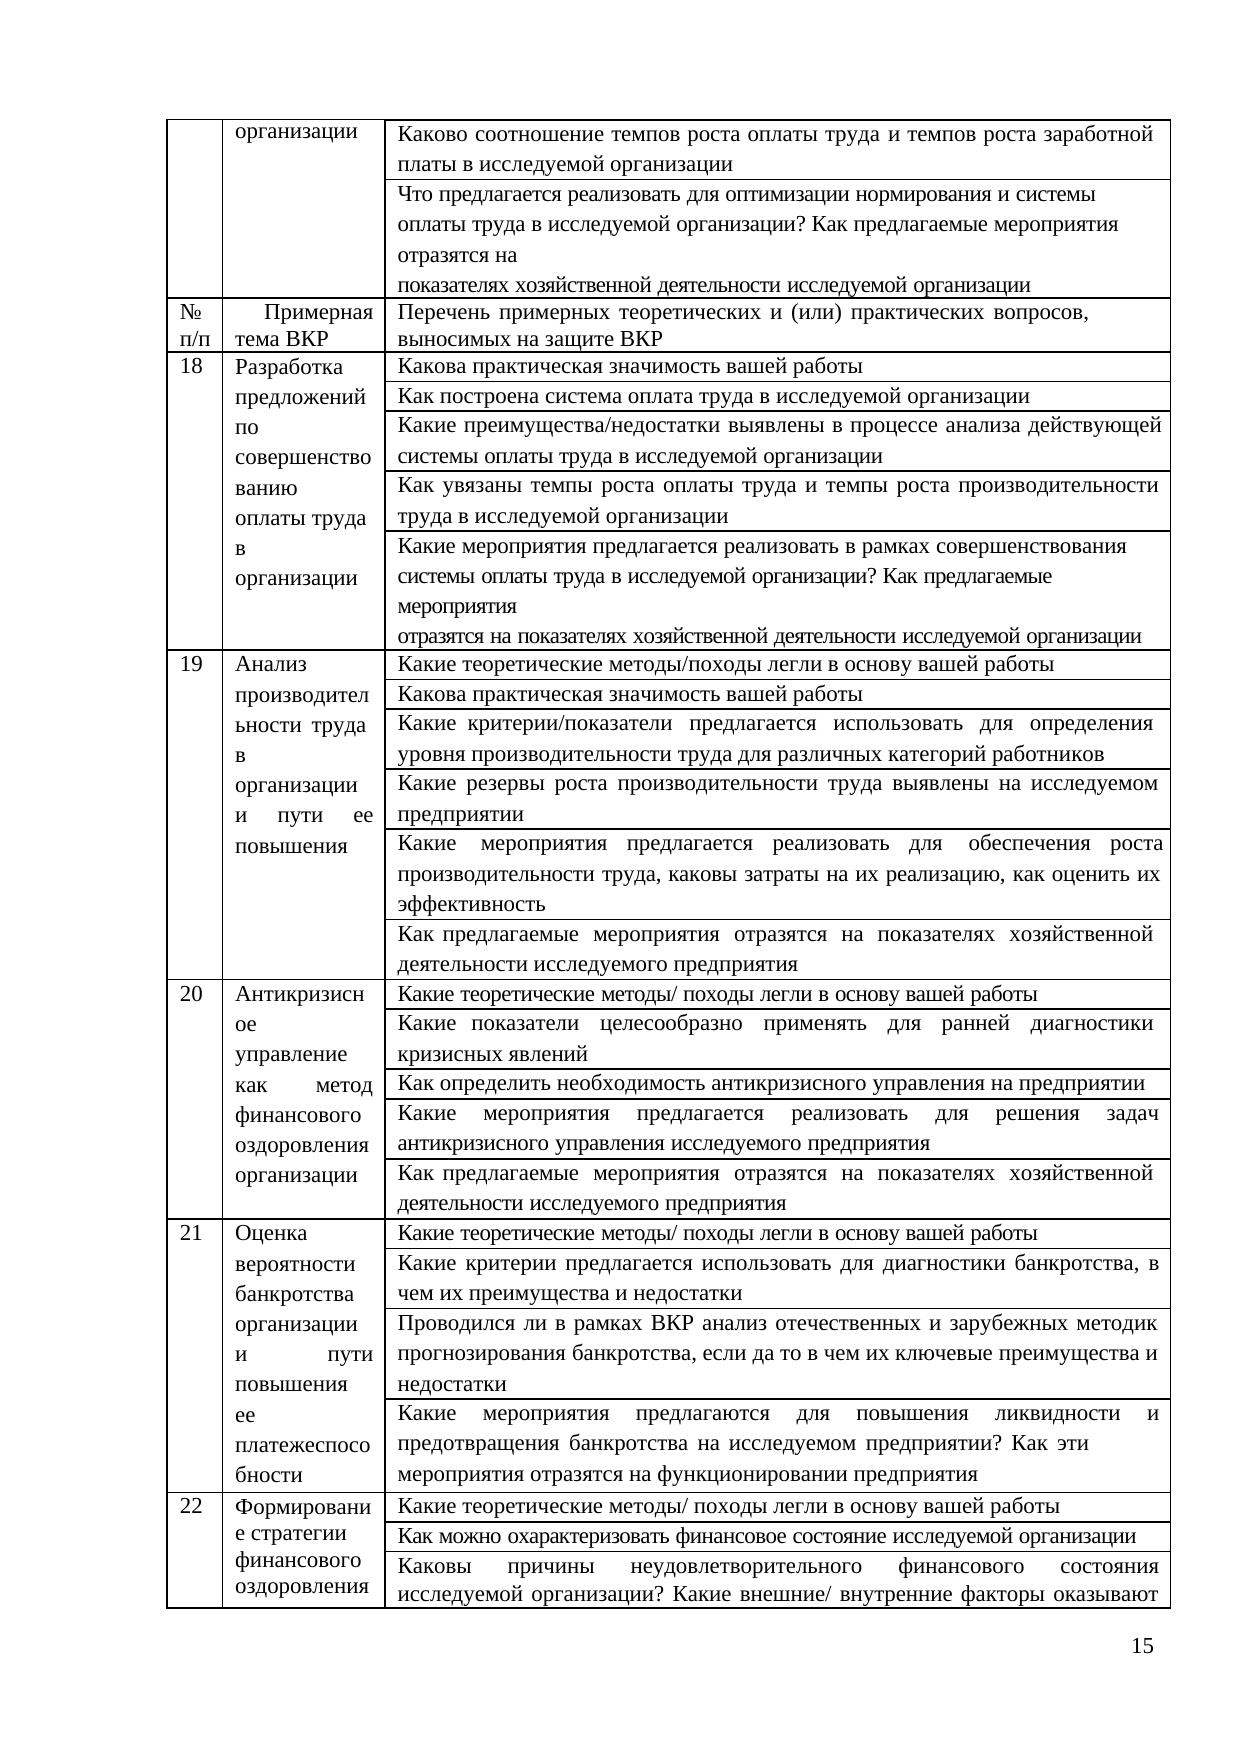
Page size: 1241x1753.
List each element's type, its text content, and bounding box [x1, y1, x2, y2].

table_cell Анализ производител ьности труда в организации и пути ее повышения [223, 651, 384, 978]
table_cell Какие мероприятия предлагаются для повышения ликвидности и предотвращения банкротства на исследуемом предприятии? Как эти мероприятия отразятся на функционировании предприятия [386, 1400, 1170, 1491]
table_cell Какие мероприятия предлагается реализовать для обеспечения роста производительности труда, каковы затраты на их реализацию, как оценить их эффективность [386, 830, 1170, 918]
table_cell Оценка вероятности банкротства организации и пути повышения ее платежеспосо бности [223, 1220, 384, 1491]
table_cell 21 [168, 1220, 222, 1491]
table_header Каково соотношение темпов роста оплаты труда и темпов роста заработной платы в исследуемой организации [386, 121, 1170, 179]
table_cell Какие теоретические методы/ походы легли в основу вашей работы [386, 980, 1170, 1008]
table_cell Как предлагаемые мероприятия отразятся на показателях хозяйственной деятельности исследуемого предприятия [386, 920, 1170, 978]
table_cell Какие резервы роста производительности труда выявлены на исследуемом предприятии [386, 770, 1170, 828]
table_cell Какие критерии/показатели предлагается использовать для определения уровня производительности труда для различных категорий работников [386, 710, 1170, 768]
table_cell Что предлагается реализовать для оптимизации нормирования и системы оплаты труда в исследуемой организации? Как предлагаемые мероприятия отразятся на показателях хозяйственной деятельности исследуемой организации [386, 180, 1170, 297]
table_cell Перечень примерных теоретических и (или) практических вопросов, выносимых на защите ВКР [386, 299, 1170, 351]
table_cell Как построена система оплата труда в исследуемой организации [386, 382, 1170, 410]
table_cell Формировани е стратегии финансового оздоровления [223, 1493, 384, 1607]
table_cell Примерная тема ВКР [223, 299, 384, 351]
table_cell Какие критерии предлагается использовать для диагностики банкротства, в чем их преимущества и недостатки [386, 1249, 1170, 1308]
table_cell 18 [168, 353, 222, 649]
table_cell Как предлагаемые мероприятия отразятся на показателях хозяйственной деятельности исследуемого предприятия [386, 1160, 1170, 1218]
table_cell Антикризисн ое управление как метод финансового оздоровления организации [223, 980, 384, 1218]
table_cell Как определить необходимость антикризисного управления на предприятии [386, 1070, 1170, 1098]
table_cell 19 [168, 651, 222, 978]
table_cell Как увязаны темпы роста оплаты труда и темпы роста производительности труда в исследуемой организации [386, 472, 1170, 530]
table_cell № п/п [168, 299, 222, 351]
table_cell Какие теоретические методы/ походы легли в основу вашей работы [386, 1493, 1170, 1521]
table_cell Каковы причины неудовлетворительного финансового состояния исследуемой организации? Какие внешние/ внутренние факторы оказывают [386, 1552, 1170, 1607]
table_cell Какие преимущества/недостатки выявлены в процессе анализа действующей системы оплаты труда в исследуемой организации [386, 412, 1170, 470]
table_header организации [223, 120, 384, 297]
table_cell Разработка предложений по совершенство ванию оплаты труда в организации [223, 353, 384, 649]
table_cell Какова практическая значимость вашей работы [386, 353, 1170, 381]
table_header [168, 120, 222, 297]
table_cell Как можно охарактеризовать финансовое состояние исследуемой организации [386, 1523, 1170, 1551]
table_cell Какие мероприятия предлагается реализовать в рамках совершенствования системы оплаты труда в исследуемой организации? Как предлагаемые мероприятия отразятся на показателях хозяйственной деятельности исследуемой организации [386, 532, 1170, 649]
table_cell Проводился ли в рамках ВКР анализ отечественных и зарубежных методик прогнозирования банкротства, если да то в чем их ключевые преимущества и недостатки [386, 1309, 1170, 1398]
table_cell Какие показатели целесообразно применять для ранней диагностики кризисных явлений [386, 1010, 1170, 1068]
table_cell Какова практическая значимость вашей работы [386, 680, 1170, 708]
table_cell Какие теоретические методы/ походы легли в основу вашей работы [386, 1220, 1170, 1248]
table_cell 22 [168, 1493, 222, 1607]
table_cell Какие мероприятия предлагается реализовать для решения задач антикризисного управления исследуемого предприятия [386, 1100, 1170, 1158]
table_cell Какие теоретические методы/походы легли в основу вашей работы [386, 651, 1170, 678]
table_cell 20 [168, 980, 222, 1218]
